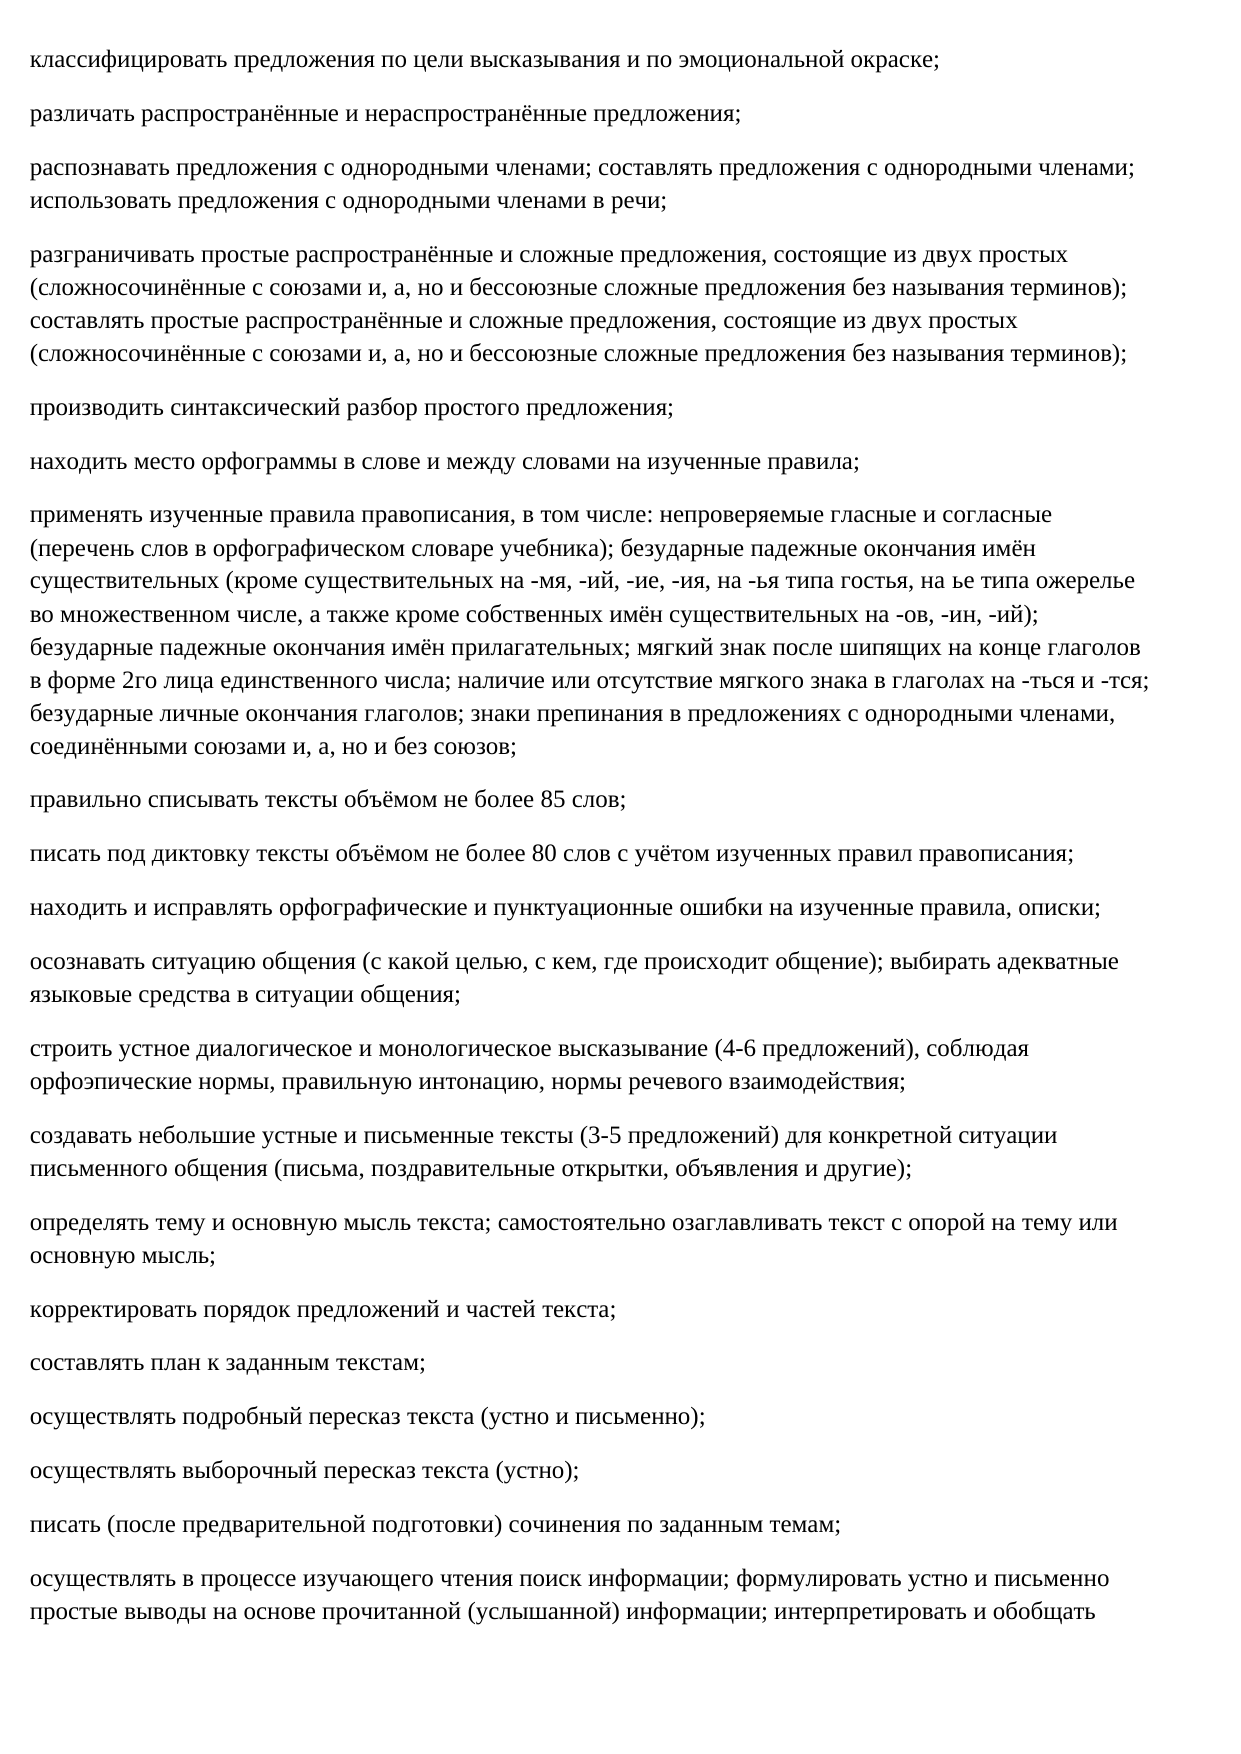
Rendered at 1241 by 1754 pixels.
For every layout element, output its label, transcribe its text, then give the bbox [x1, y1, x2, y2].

text находить и исправлять орфографические и пунктуационные ошибки на изученные правила, описки; [29, 892, 1152, 921]
text находить место орфограммы в слове и между словами на изученные правила; [29, 446, 1152, 474]
text применять изученные правила правописания, в том числе: непроверяемые гласные и согласные (перечень слов в орфографическом словаре учебника); безударные падежные окончания имён существительных (кроме существительных на -мя, -ий, -ие, -ия, на -ья типа гостья, на ье типа ожерелье во множественном числе, а также кроме собственных имён существительных на -ов, -ин, -ий); безударные падежные окончания имён прилагательных; мягкий знак после шипящих на конце глаголов в форме 2го лица единственного числа; наличие или отсутствие мягкого знака в глаголах на -ться и -тся; безударные личные окончания глаголов; знаки препинания в предложениях с однородными членами, соединёнными союзами и, а, но и без союзов; [29, 499, 1152, 759]
text правильно списывать тексты объёмом не более 85 слов; [29, 784, 1152, 813]
text определять тему и основную мысль текста; самостоятельно озаглавливать текст с опорой на тему или основную мысль; [29, 1207, 1152, 1268]
text строить устное диалогическое и монологическое высказывание (4-6 предложений), соблюдая орфоэпические нормы, правильную интонацию, нормы речевого взаимодействия; [29, 1033, 1152, 1095]
text корректировать порядок предложений и частей текста; [29, 1294, 1152, 1322]
text создавать небольшие устные и письменные тексты (3-5 предложений) для конкретной ситуации письменного общения (письма, поздравительные открытки, объявления и другие); [29, 1120, 1152, 1182]
text распознавать предложения с однородными членами; составлять предложения с однородными членами; использовать предложения с однородными членами в речи; [29, 152, 1152, 214]
text различать распространённые и нераспространённые предложения; [29, 98, 1152, 127]
text составлять план к заданным текстам; [29, 1347, 1152, 1376]
text разграничивать простые распространённые и сложные предложения, состоящие из двух простых (сложносочинённые с союзами и, а, но и бессоюзные сложные предложения без называния терминов); составлять простые распространённые и сложные предложения, состоящие из двух простых (сложносочинённые с союзами и, а, но и бессоюзные сложные предложения без называния терминов); [29, 239, 1152, 367]
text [29, 1563, 1152, 1625]
text осознавать ситуацию общения (с какой целью, с кем, где происходит общение); выбирать адекватные языковые средства в ситуации общения; [29, 946, 1152, 1008]
text классифицировать предложения по цели высказывания и по эмоциональной окраске; [29, 44, 1152, 73]
text осуществлять подробный пересказ текста (устно и письменно); [29, 1401, 1152, 1430]
text производить синтаксический разбор простого предложения; [29, 392, 1152, 421]
text писать (после предварительной подготовки) сочинения по заданным темам; [29, 1509, 1152, 1538]
text осуществлять выборочный пересказ текста (устно); [29, 1455, 1152, 1484]
text писать под диктовку тексты объёмом не более 80 слов с учётом изученных правил правописания; [29, 838, 1152, 867]
